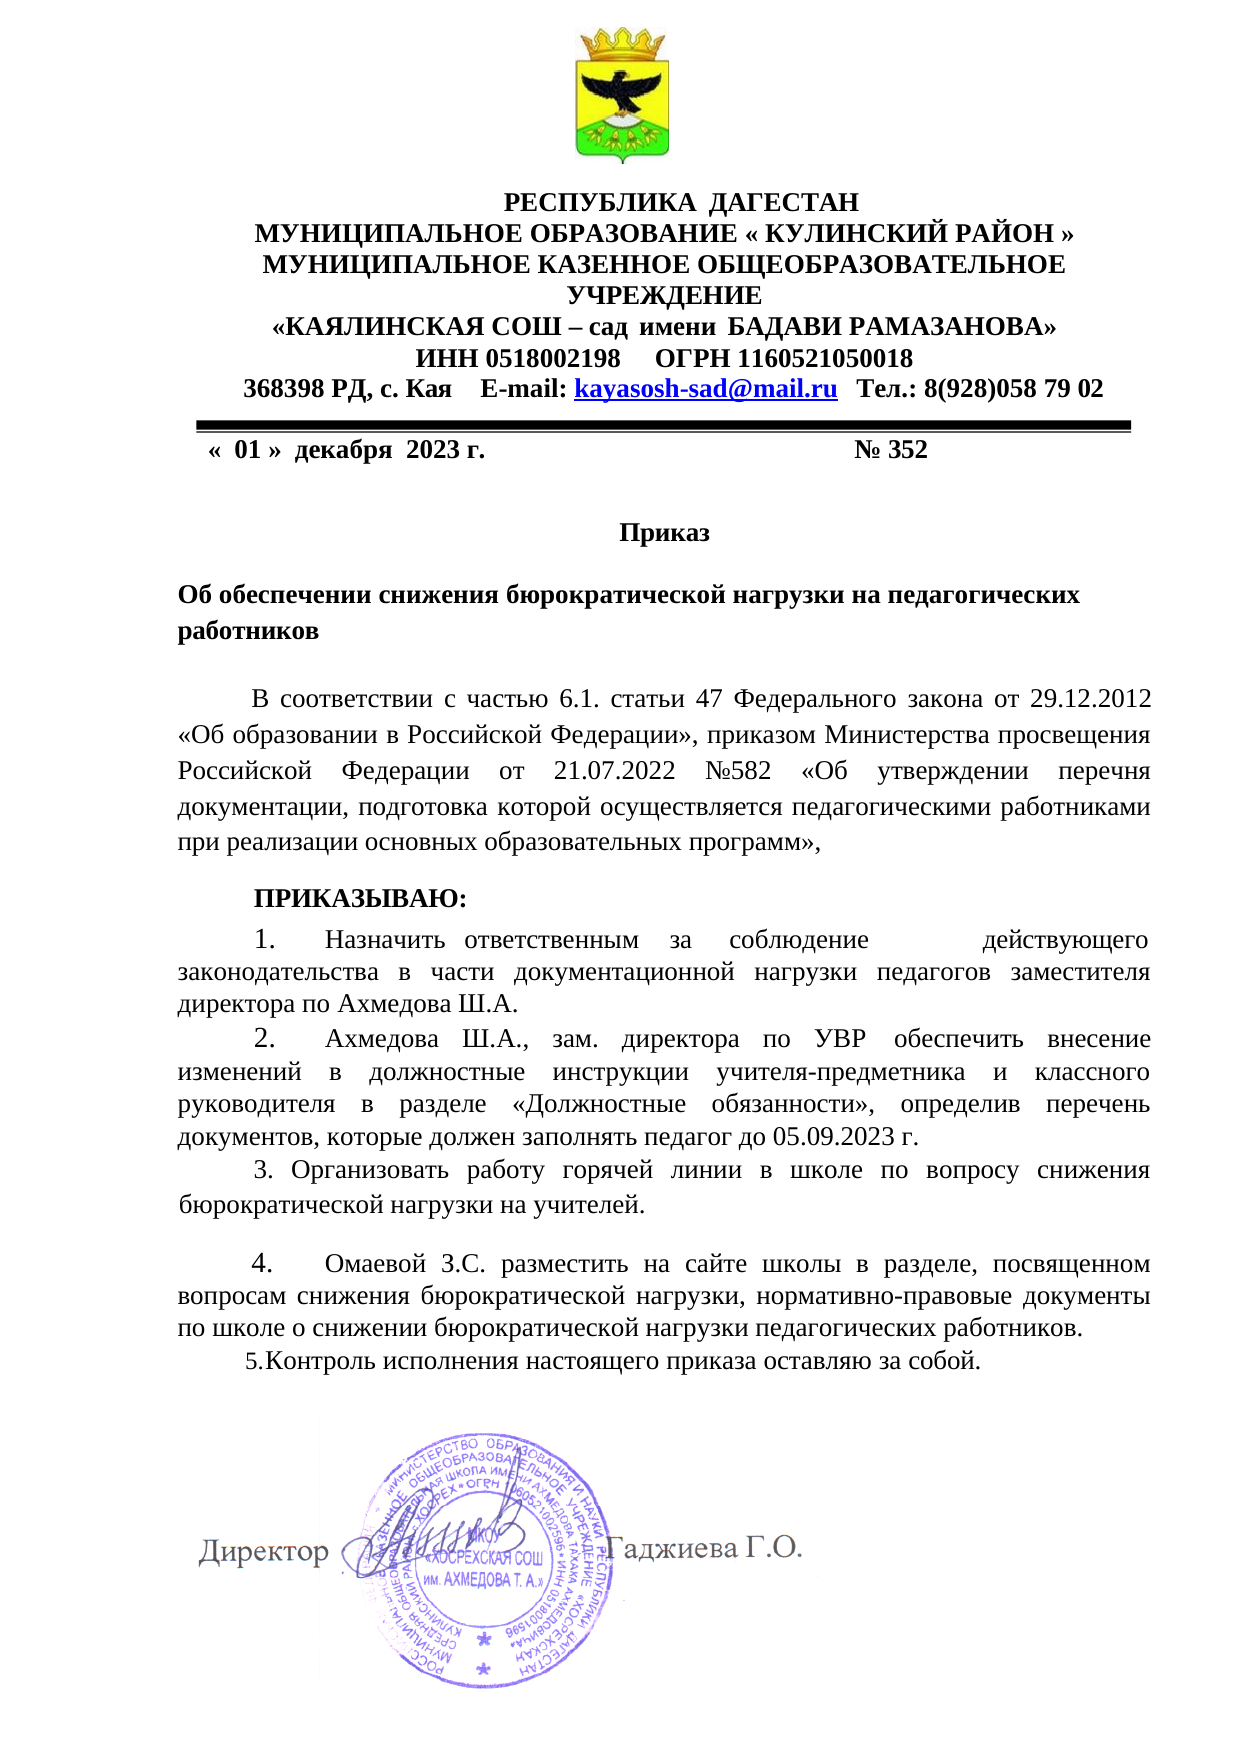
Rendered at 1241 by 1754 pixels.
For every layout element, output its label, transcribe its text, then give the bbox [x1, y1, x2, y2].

text Приказ [199, 516, 1129, 548]
picture [166, 1415, 826, 1694]
text В соответствии с частью 6.1. статьи 47 Федерального закона от 29.12.2012 «Об образовании в Российской Федерации», приказом Министерства просвещения Российской Федерации от 21.07.2022 №582 «Об утверждении перечня документации, подготовка которой осуществляется педагогическими работниками при реализации основных образовательных программ», [177, 683, 1152, 857]
text «КАЯЛИНСКАЯ СОШ – сад имени БАДАВИ РАМАЗАНОВА» ИНН 0518002198 ОГРН 1160521050018 [269, 311, 1060, 373]
text « 01 » декабря 2023 г. № 352 [208, 418, 1163, 464]
list Контроль исполнения настоящего приказа оставляю за собой. [245, 1344, 1163, 1375]
list Организовать работу горячей линии в школе по вопросу снижения бюрократической нагрузки на учителей. [179, 1153, 1151, 1220]
picture [575, 27, 669, 164]
list Омаевой З.С. разместить на сайте школы в разделе, посвященном вопросам снижения бюрократической нагрузки, нормативно-правовые документы по школе о снижении бюрократической нагрузки педагогических работников. [177, 1245, 1152, 1342]
list Ахмедова Ш.А., зам. директора по УВР обеспечить внесение изменений в должностные инструкции учителя-предметника и классного руководителя в разделе «Должностные обязанности», определив перечень документов, которые должен заполнять педагог до 05.09.2023 г. [177, 1020, 1152, 1151]
text 368398 РД, с. Кая E-mail: kayasosh-sad@mail.ru Тел.: 8(928)058 79 02 [184, 373, 1163, 404]
list Назначить ответственным за соблюдение действующего законодательства в части документационной нагрузки педагогов заместителя директора по Ахмедова Ш.А. [177, 921, 1151, 1018]
text Об обеспечении снижения бюрократической нагрузки на педагогических работников [177, 578, 1163, 645]
subtitle РЕСПУБЛИКА ДАГЕСТАН [201, 186, 1162, 217]
subtitle ПРИКАЗЫВАЮ: [254, 882, 1163, 913]
text МУНИЦИПАЛЬНОЕ ОБРАЗОВАНИЕ « КУЛИНСКИЙ РАЙОН » МУНИЦИПАЛЬНОЕ КАЗЕННОЕ ОБЩЕОБРАЗОВАТЕЛЬНОЕ УЧРЕЖДЕНИЕ [199, 217, 1129, 311]
